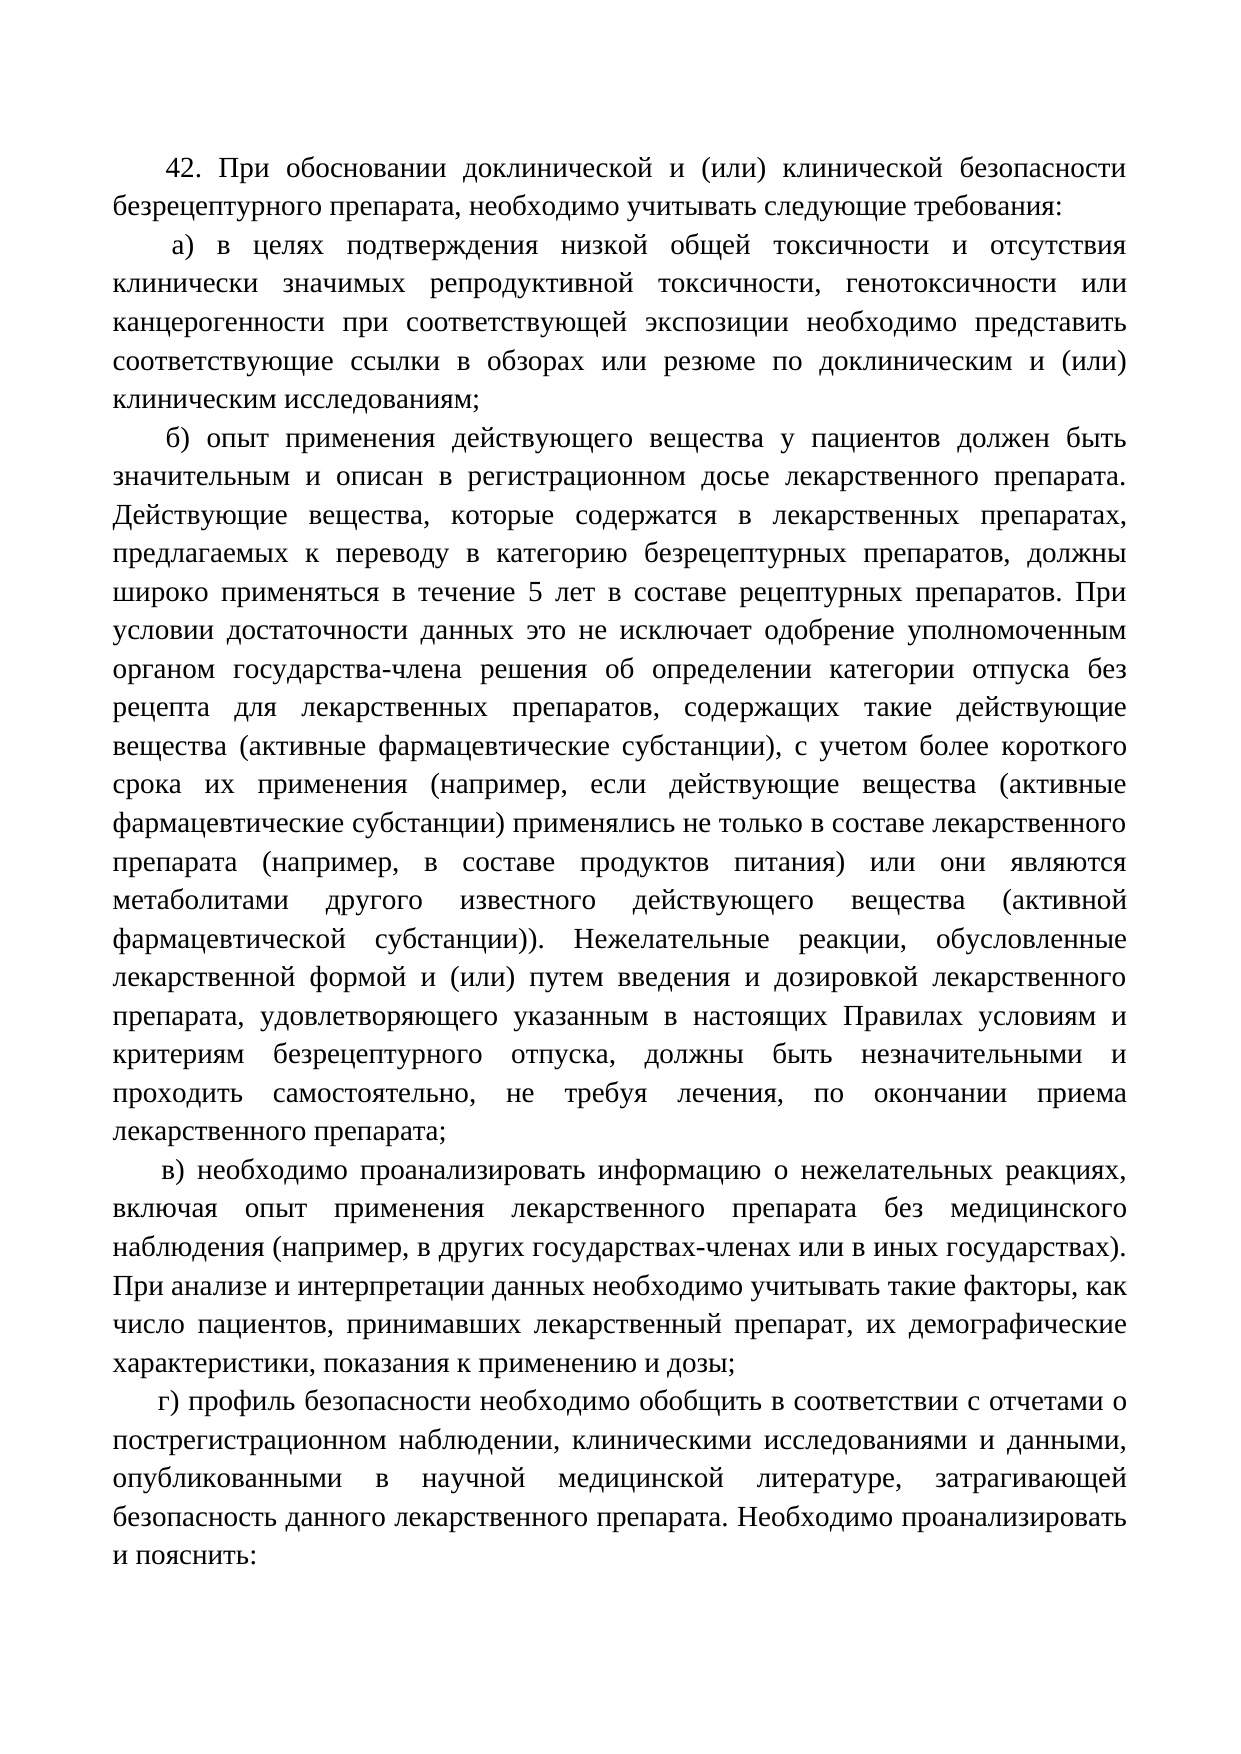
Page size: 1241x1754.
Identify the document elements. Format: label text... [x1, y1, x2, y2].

text б) опыт применения действующего вещества у пациентов должен быть значительным и описан в регистрационном досье лекарственного препарата. Действующие вещества, которые содержатся в лекарственных препаратах, предлагаемых к переводу в категорию безрецептурных препаратов, должны широко применяться в течение 5 лет в составе рецептурных препаратов. При условии достаточности данных это не исключает одобрение уполномоченным органом государства-члена решения об определении категории отпуска без рецепта для лекарственных препаратов, содержащих такие действующие вещества (активные фармацевтические субстанции), с учетом более короткого срока их применения (например, если действующие вещества (активные фармацевтические субстанции) применялись не только в составе лекарственного препарата (например, в составе продуктов питания) или они являются метаболитами другого известного действующего вещества (активной фармацевтической субстанции)). Нежелательные реакции, обусловленные лекарственной формой и (или) путем введения и дозировкой лекарственного препарата, удовлетворяющего указанным в настоящих Правилах условиям и критериям безрецептурного отпуска, должны быть незначительными и проходить самостоятельно, не требуя лечения, по окончании приема лекарственного препарата; [112, 420, 1128, 1147]
text а) в целях подтверждения низкой общей токсичности и отсутствия клинически значимых репродуктивной токсичности, генотоксичности или канцерогенности при соответствующей экспозиции необходимо представить соответствующие ссылки в обзорах или резюме по доклиническим и (или) клиническим исследованиям; [112, 227, 1128, 415]
text 42. При обосновании доклинической и (или) клинической безопасности безрецептурного препарата, необходимо учитывать следующие требования: [112, 150, 1128, 222]
text г) профиль безопасности необходимо обобщить в соответствии с отчетами о пострегистрационном наблюдении, клиническими исследованиями и данными, опубликованными в научной медицинской литературе, затрагивающей безопасность данного лекарственного препарата. Необходимо проанализировать и пояснить: [112, 1383, 1128, 1571]
text в) необходимо проанализировать информацию о нежелательных реакциях, включая опыт применения лекарственного препарата без медицинского наблюдения (например, в других государствах-членах или в иных государствах). При анализе и интерпретации данных необходимо учитывать такие факторы, как число пациентов, принимавших лекарственный препарат, их демографические характеристики, показания к применению и дозы; [112, 1152, 1128, 1378]
